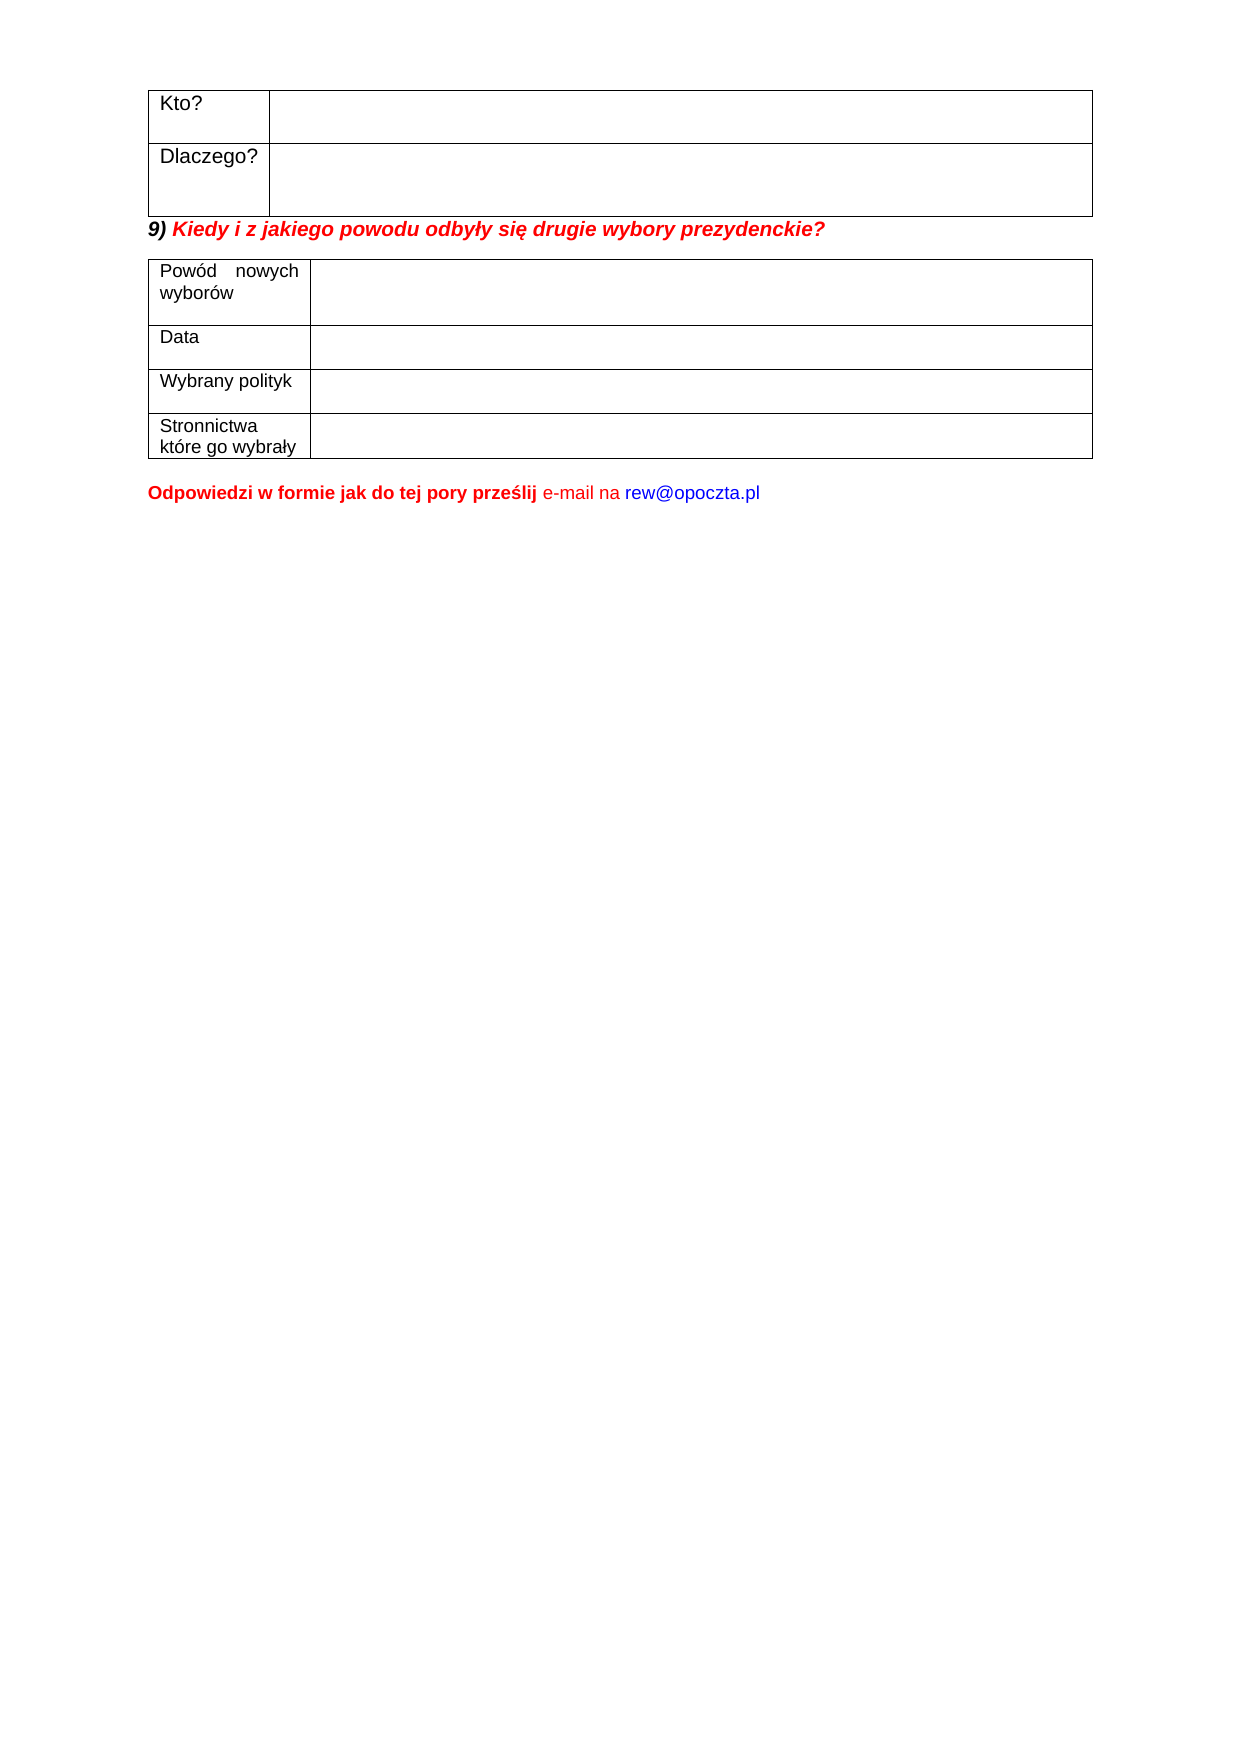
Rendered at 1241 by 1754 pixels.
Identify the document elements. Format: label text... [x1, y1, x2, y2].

table_cell [311, 370, 1092, 413]
table_cell Dlaczego? [149, 144, 269, 216]
table_cell Stronnictwa które go wybrały [149, 414, 310, 457]
table_cell [311, 414, 1092, 457]
text Odpowiedzi w formie jak do tej pory prześlij e-mail na rew@opoczta.pl [148, 459, 1092, 503]
table_cell [270, 144, 1092, 216]
table_header Kto? [149, 91, 269, 143]
table_header [311, 260, 1092, 325]
table_cell [311, 326, 1092, 369]
table_cell Data [149, 326, 310, 369]
text 9) Kiedy i z jakiego powodu odbyły się drugie wybory prezydenckie? [148, 217, 1092, 241]
table_header Powód nowych wyborów [149, 260, 310, 325]
table_cell Wybrany polityk [149, 370, 310, 413]
table_header [270, 91, 1092, 143]
